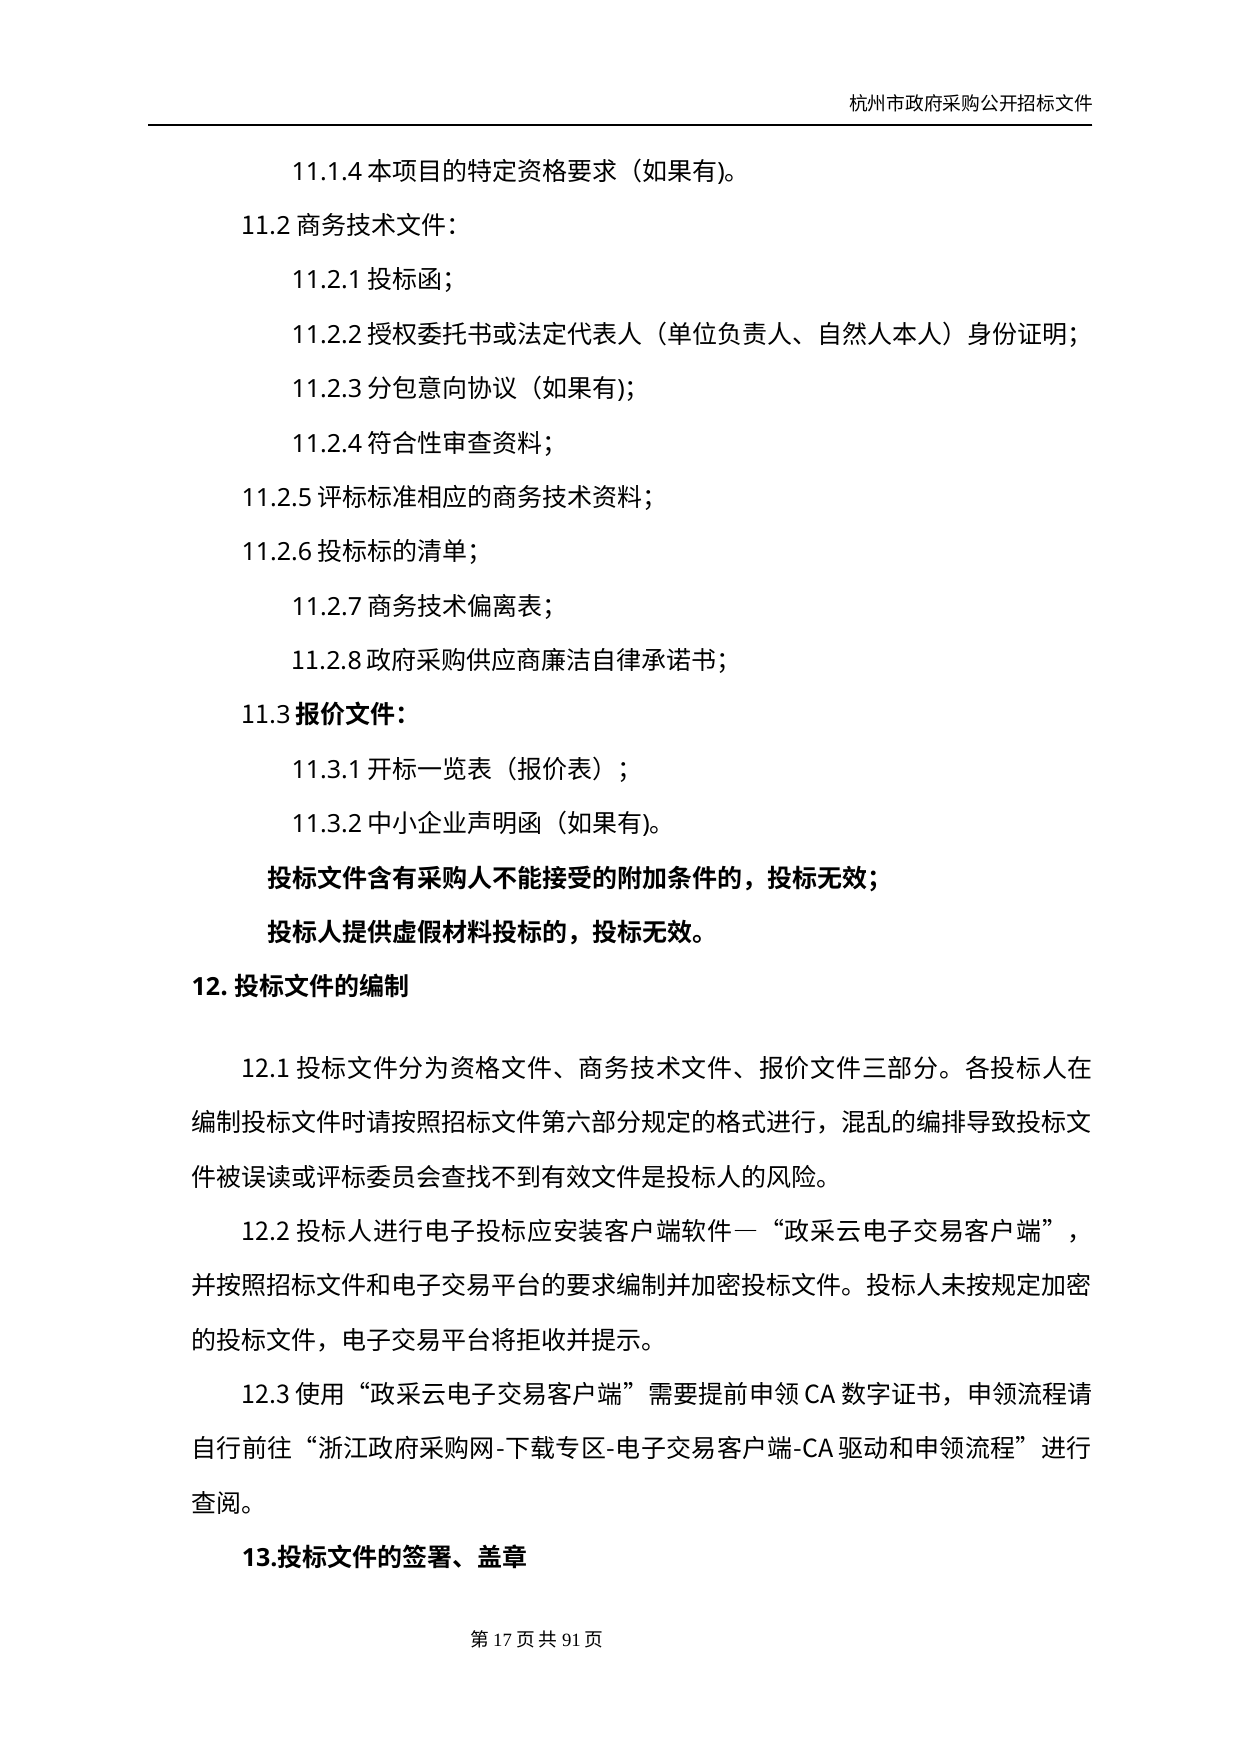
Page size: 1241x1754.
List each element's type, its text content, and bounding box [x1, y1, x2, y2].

text 11.2.2授权委托书或法定代表人（单位负责人、自然人本人）身份证明； [191, 314, 1092, 351]
text 13.投标文件的签署、盖章 [191, 1538, 1092, 1574]
text 11.2 商务技术文件： [191, 206, 1092, 242]
text 11.1.4本项目的特定资格要求（如果有)。 [191, 151, 1092, 187]
text 11.2.8政府采购供应商廉洁自律承诺书； [191, 641, 1092, 677]
text 12.2投标人进行电子投标应安装客户端软件—“政采云电子交易客户端”，并按照招标文件和电子交易平台的要求编制并加密投标文件。投标人未按规定加密的投标文件，电子交易平台将拒收并提示。 [191, 1211, 1092, 1356]
text 投标人提供虚假材料投标的，投标无效。 [191, 912, 1092, 949]
text 12.3使用“政采云电子交易客户端”需要提前申领CA数字证书，申领流程请自行前往“浙江政府采购网-下载专区-电子交易客户端-CA驱动和申领流程”进行查阅。 [191, 1374, 1092, 1519]
text 11.3报价文件： [191, 695, 1092, 731]
text 11.2.3分包意向协议（如果有)； [191, 369, 1092, 405]
text 投标文件含有采购人不能接受的附加条件的，投标无效； [191, 858, 1092, 894]
text 11.2.5评标标准相应的商务技术资料； [191, 477, 1092, 514]
text 11.2.7商务技术偏离表； [191, 586, 1092, 622]
text 11.2.4符合性审查资料； [191, 423, 1092, 459]
text 11.2.6投标标的清单； [191, 532, 1092, 568]
text 12. 投标文件的编制 [191, 967, 1092, 1003]
text 11.3.1开标一览表（报价表）； [191, 749, 1092, 786]
text 11.2.1投标函； [191, 260, 1092, 296]
text 12.1投标文件分为资格文件、商务技术文件、报价文件三部分。各投标人在编制投标文件时请按照招标文件第六部分规定的格式进行，混乱的编排导致投标文件被误读或评标委员会查找不到有效文件是投标人的风险。 [191, 1048, 1092, 1193]
text 11.3.2中小企业声明函（如果有)。 [191, 804, 1092, 840]
